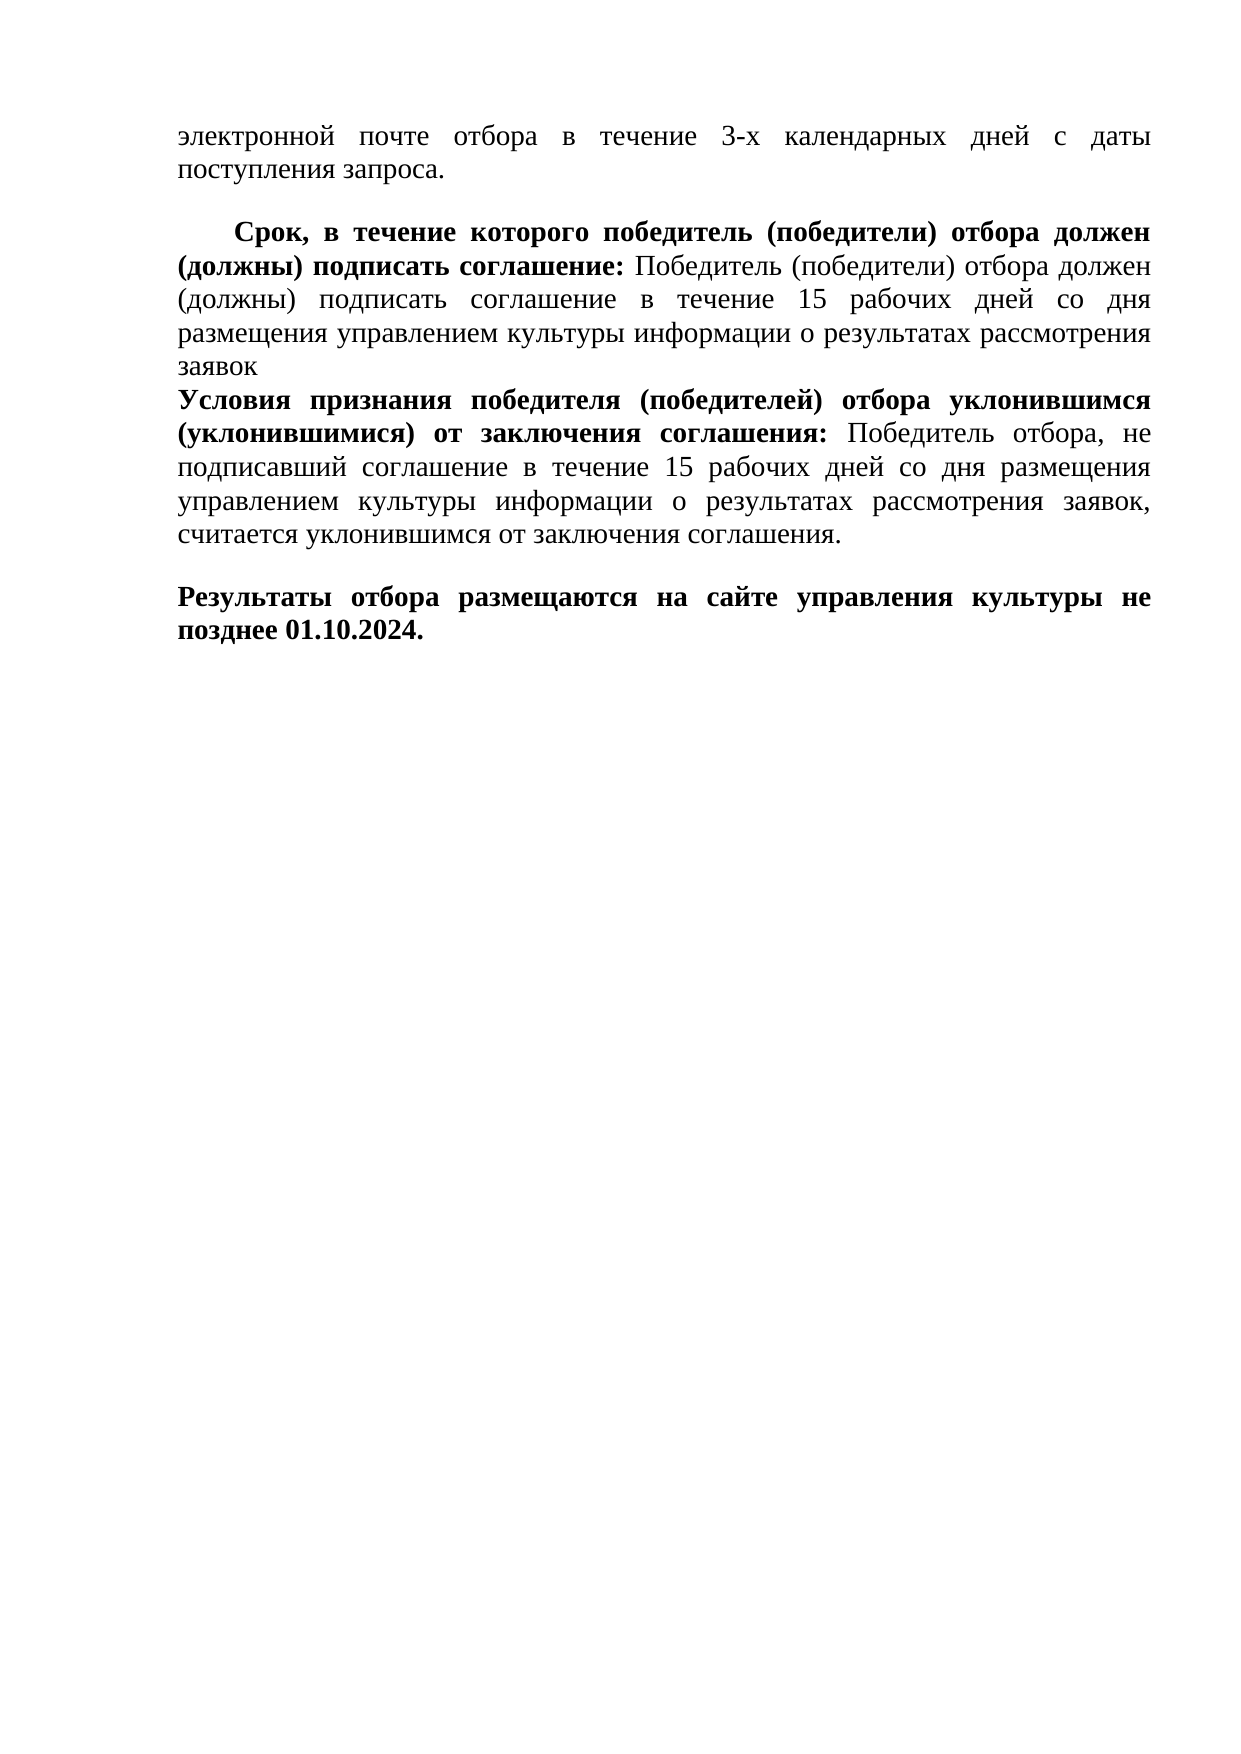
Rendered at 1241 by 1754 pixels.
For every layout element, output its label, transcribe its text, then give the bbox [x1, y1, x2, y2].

text Условия признания победителя (победителей) отбора уклонившимся (уклонившимися) от заключения соглашения: Победитель отбора, не подписавший соглашение в течение 15 рабочих дней со дня размещения управлением культуры информации о результатах рассмотрения заявок, считается уклонившимся от заключения соглашения. [177, 382, 1152, 550]
text Срок, в течение которого победитель (победители) отбора должен (должны) подписать соглашение: Победитель (победители) отбора должен (должны) подписать соглашение в течение 15 рабочих дней со дня размещения управлением культуры информации о результатах рассмотрения заявок [177, 214, 1152, 382]
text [177, 118, 1152, 185]
text Результаты отбора размещаются на сайте управления культуры не позднее 01.10.2024. [177, 579, 1152, 646]
